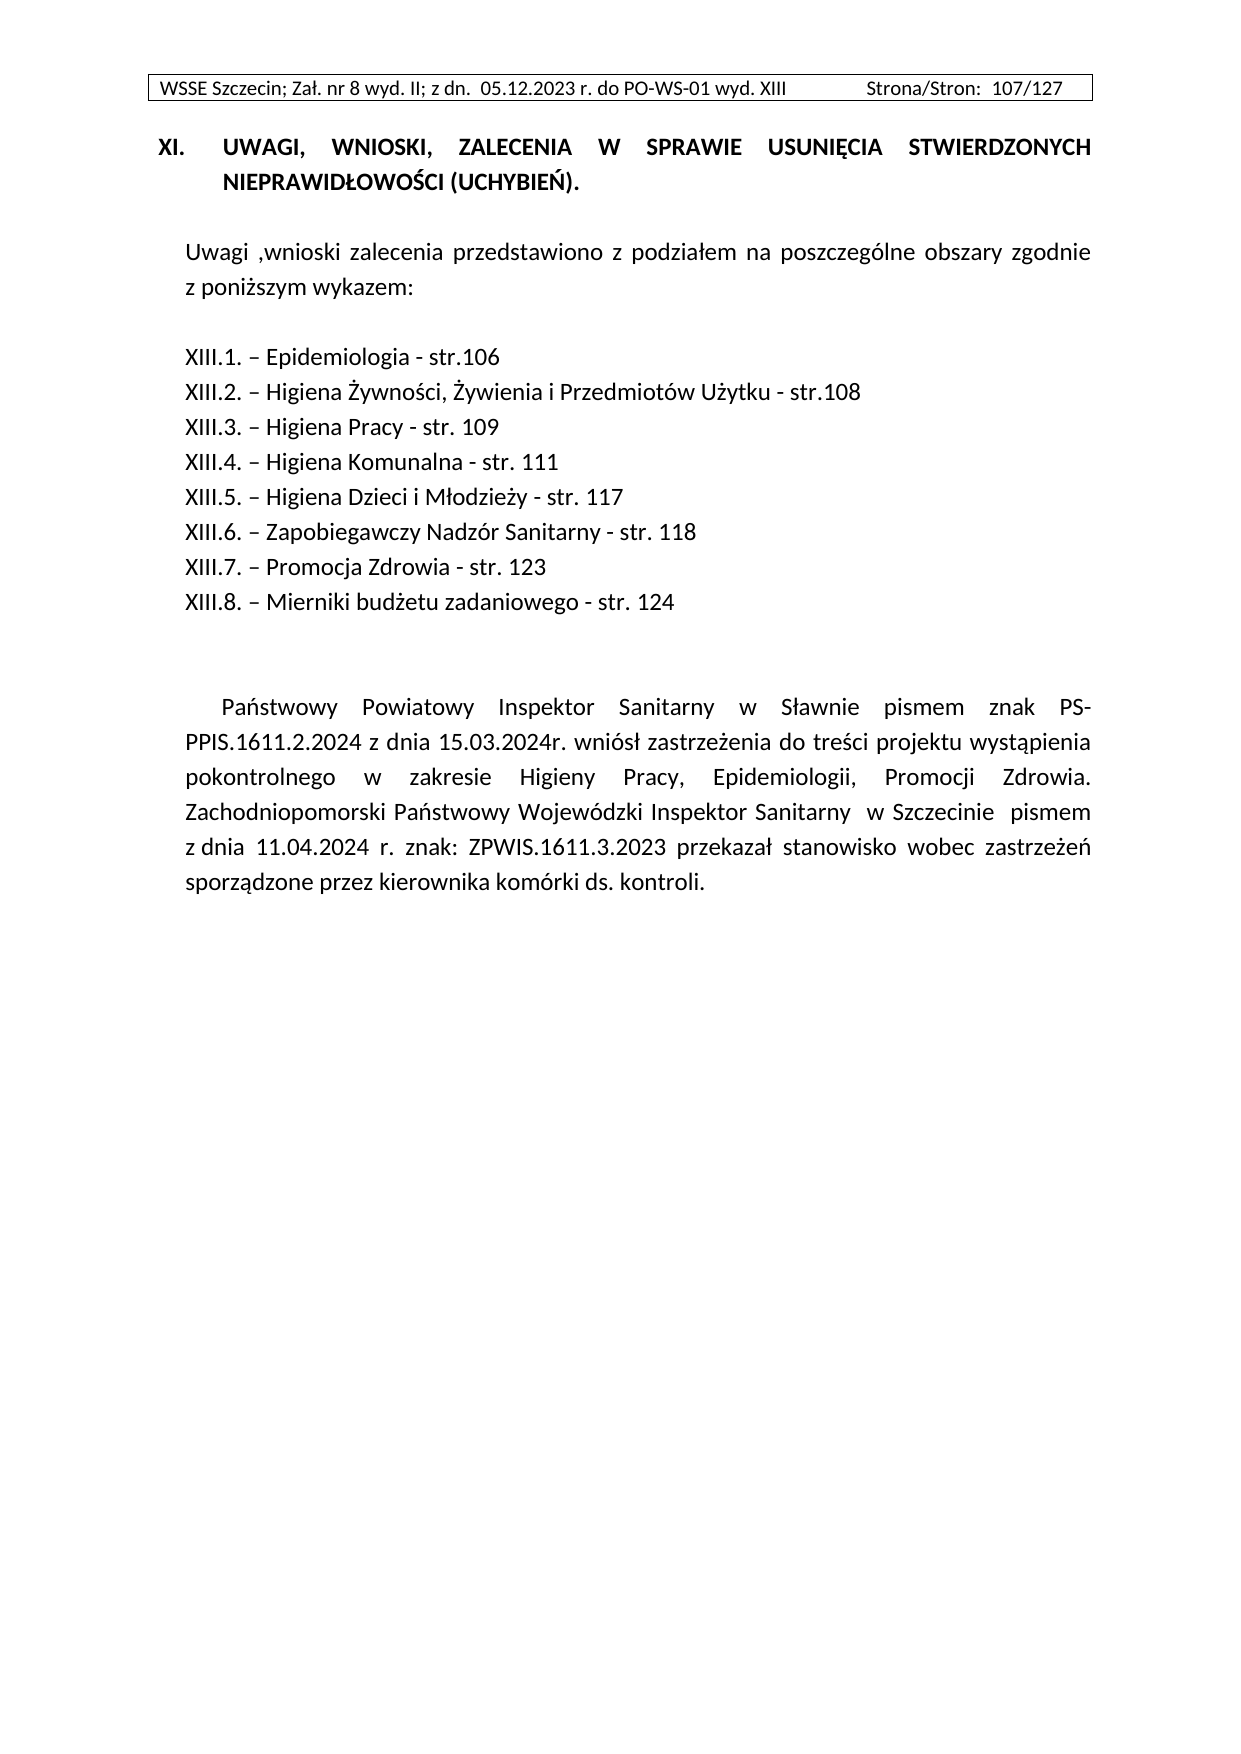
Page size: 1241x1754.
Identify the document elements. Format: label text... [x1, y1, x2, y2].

text XIII.7. – Promocja Zdrowia - str. 123 [148, 551, 1092, 582]
text XIII.4. – Higiena Komunalna - str. 111 [148, 446, 1092, 477]
text XIII.3. – Higiena Pracy - str. 109 [148, 411, 1092, 442]
text XIII.1. – Epidemiologia - str.106 [148, 341, 1092, 372]
text XIII.2. – Higiena Żywności, Żywienia i Przedmiotów Użytku - str.108 [148, 376, 1092, 407]
text Państwowy Powiatowy Inspektor Sanitarny w Sławnie pismem znak PS-PPIS.1611.2.2024 z dnia 15.03.2024r. wniósł zastrzeżenia do treści projektu wystąpienia pokontrolnego w zakresie Higieny Pracy, Epidemiologii, Promocji Zdrowia. Zachodniopomorski Państwowy Wojewódzki Inspektor Sanitarny w Szczecinie pismem z dnia 11.04.2024 r. znak: ZPWIS.1611.3.2023 przekazał stanowisko wobec zastrzeżeń sporządzone przez kierownika komórki ds. kontroli. [185, 691, 1092, 897]
text XIII.5. – Higiena Dzieci i Młodzieży - str. 117 [148, 481, 1092, 512]
text XIII.8. – Mierniki budżetu zadaniowego - str. 124 [148, 586, 1092, 617]
text XIII.6. – Zapobiegawczy Nadzór Sanitarny - str. 118 [148, 516, 1092, 547]
list UWAGI, WNIOSKI, ZALECENIA W SPRAWIE USUNIĘCIA STWIERDZONYCH NIEPRAWIDŁOWOŚCI (UCHYBIEŃ). [185, 131, 1092, 197]
text Uwagi ,wnioski zalecenia przedstawiono z podziałem na poszczególne obszary zgodnie z poniższym wykazem: [185, 236, 1092, 302]
